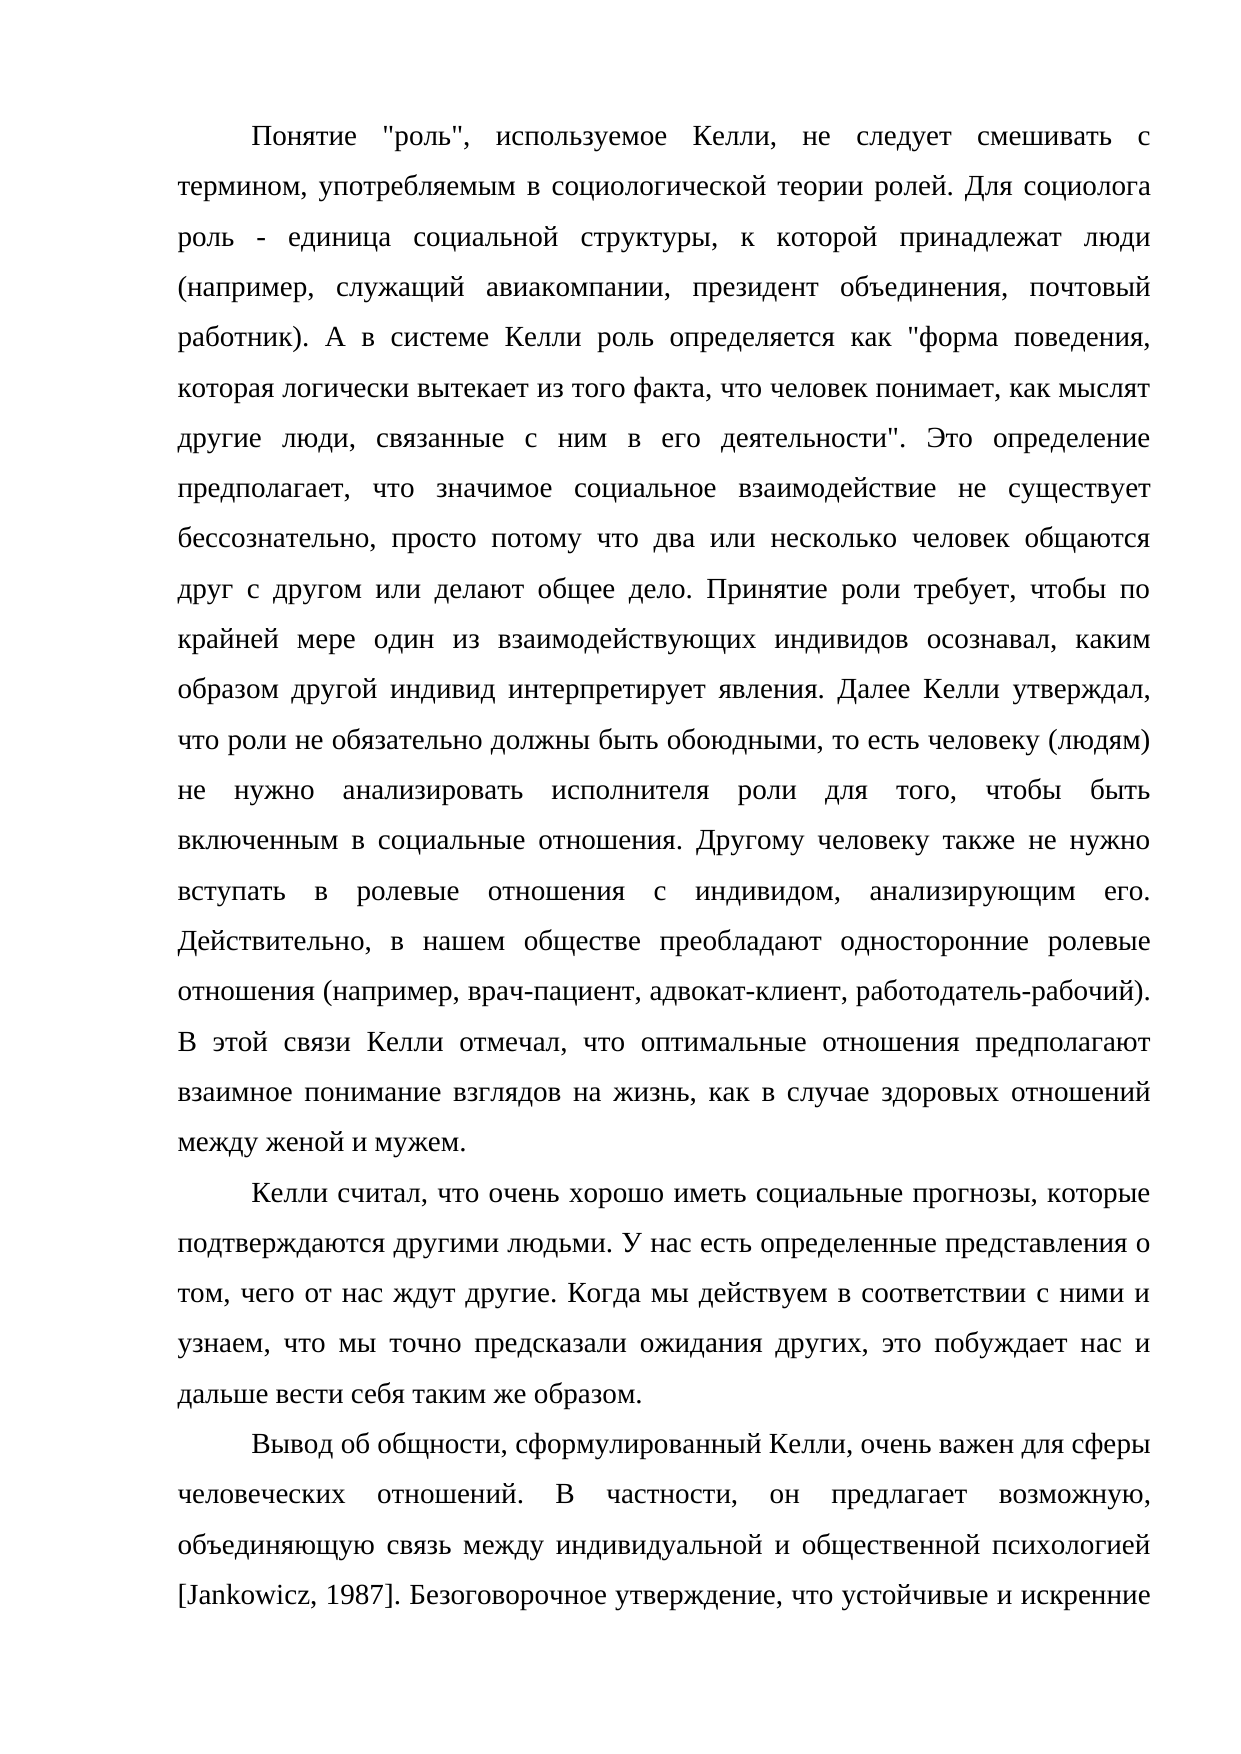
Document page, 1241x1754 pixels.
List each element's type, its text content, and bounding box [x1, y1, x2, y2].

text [177, 1426, 1152, 1611]
text Понятие "роль", используемое Келли, не следует смешивать с термином, употребляемым в социологической теории ролей. Для социолога роль - единица социальной структуры, к которой принадлежат люди (например, служащий авиакомпании, президент объединения, почтовый работник). А в системе Келли роль определяется как "форма поведения, которая логически вытекает из того факта, что человек понимает, как мыслят другие люди, связанные с ним в его деятельности". Это определение предполагает, что значимое социальное взаимодействие не существует бессознательно, просто потому что два или несколько человек общаются друг с другом или делают общее дело. Принятие роли требует, чтобы по крайней мере один из взаимодействующих индивидов осознавал, каким образом другой индивид интерпретирует явления. Далее Келли утверждал, что роли не обязательно должны быть обоюдными, то есть человеку (людям) не нужно анализировать исполнителя роли для того, чтобы быть включенным в социальные отношения. Другому человеку также не нужно вступать в ролевые отношения с индивидом, анализирующим его. Действительно, в нашем обществе преобладают односторонние ролевые отношения (например, врач-пациент, адвокат-клиент, работодатель-рабочий). В этой связи Келли отмечал, что оптимальные отношения предполагают взаимное понимание взглядов на жизнь, как в случае здоровых отношений между женой и мужем. [177, 118, 1152, 1158]
text Келли считал, что очень хорошо иметь социальные прогнозы, которые подтверждаются другими людьми. У нас есть определенные представления о том, чего от нас ждут другие. Когда мы действуем в соответствии с ними и узнаем, что мы точно предсказали ожидания других, это побуждает нас и дальше вести себя таким же образом. [177, 1175, 1152, 1409]
